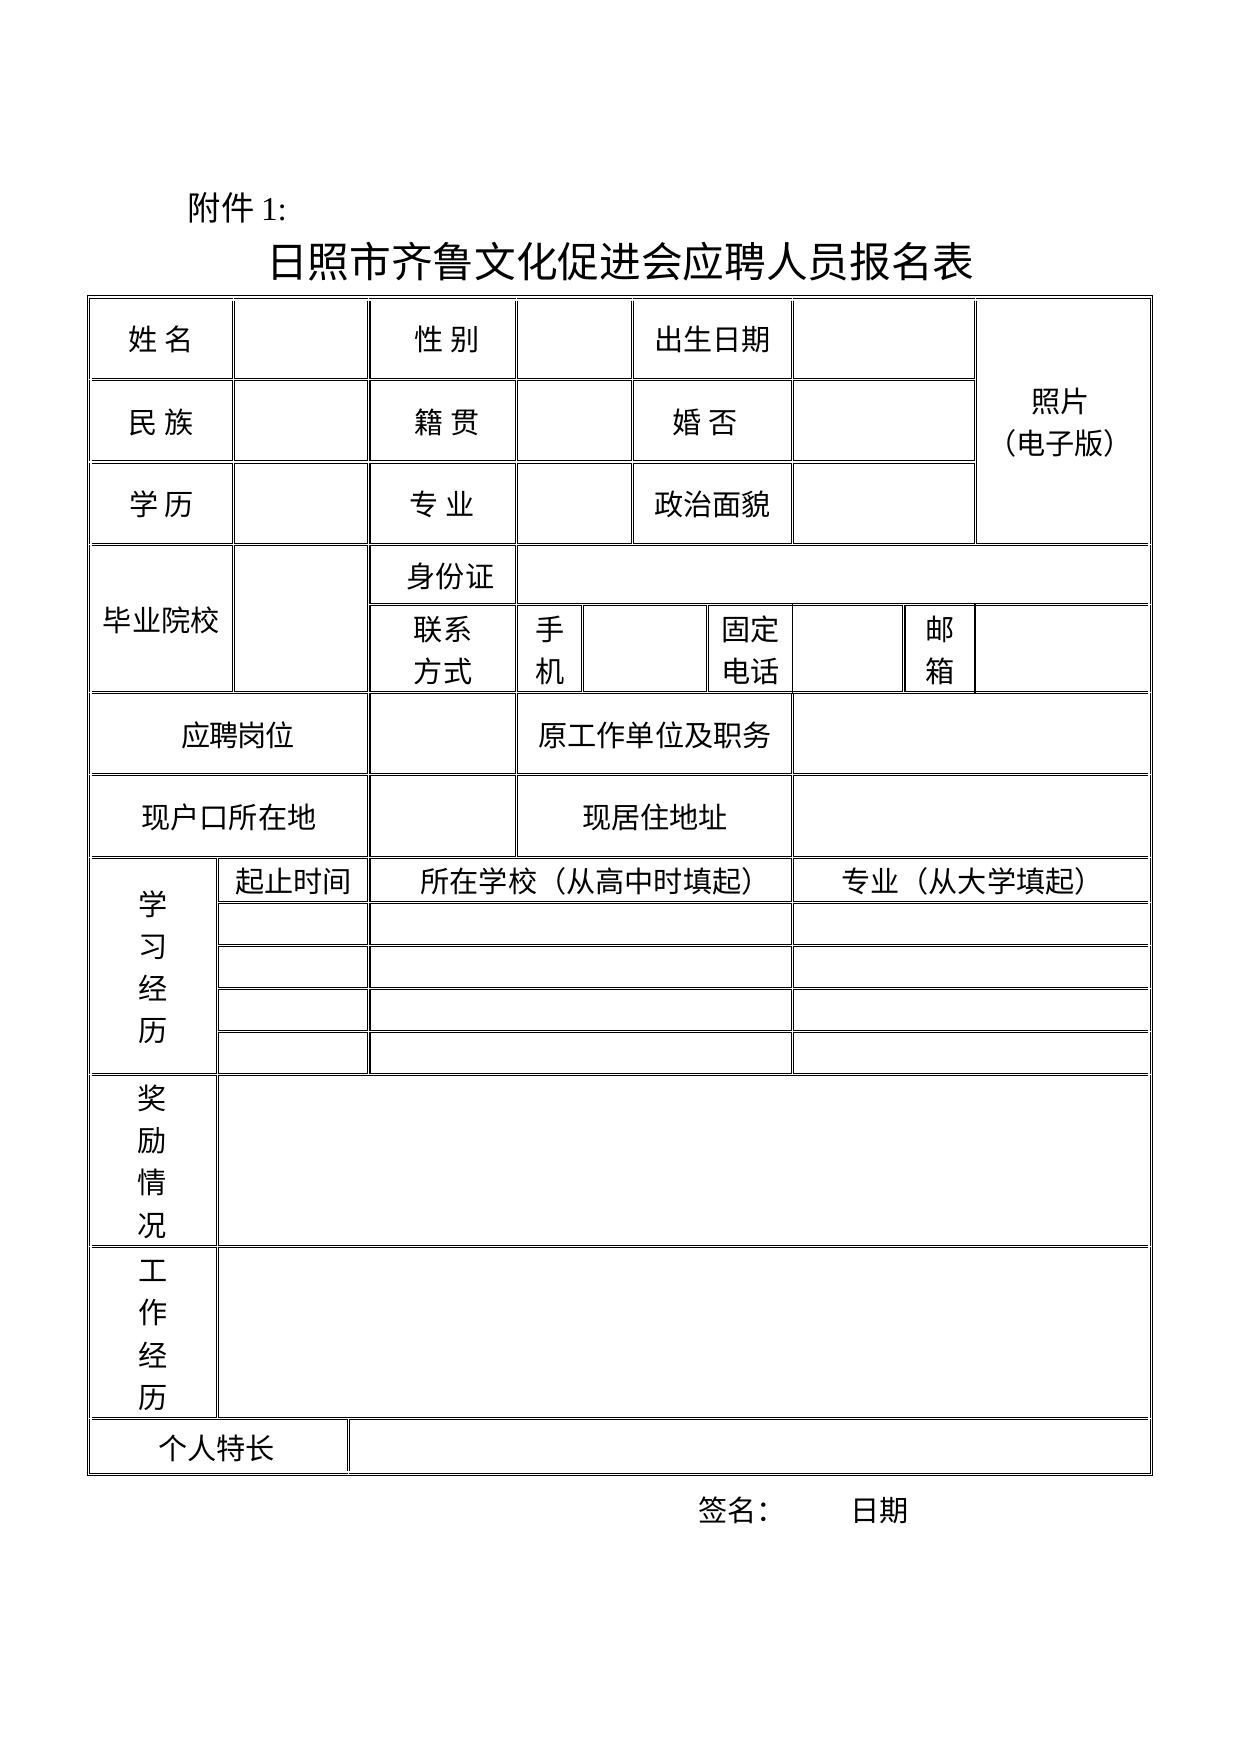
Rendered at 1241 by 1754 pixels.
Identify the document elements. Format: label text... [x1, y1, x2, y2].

table_cell 籍 贯 [371, 381, 515, 460]
table_cell [794, 464, 974, 543]
table_cell [235, 546, 367, 691]
table_cell [219, 947, 367, 987]
table_header [793, 296, 976, 378]
table_cell [371, 904, 791, 944]
table_cell [219, 904, 367, 944]
table_cell 婚 否 [634, 381, 791, 460]
table_cell [219, 990, 367, 1029]
table_cell [371, 990, 791, 1029]
table_header [517, 299, 632, 378]
text 日照市齐鲁文化促进会应聘人员报名表 [187, 254, 1053, 283]
table_cell 学 历 [89, 460, 233, 543]
table_cell 专 业 [371, 464, 515, 543]
table_cell [794, 1030, 1150, 1072]
table_cell [518, 381, 631, 460]
table_cell [349, 1417, 1152, 1473]
table_cell [976, 603, 1152, 691]
table_cell 起止时间 [219, 859, 367, 901]
table_cell 毕业院校 [89, 543, 233, 691]
table_cell 工 作 经 历 [90, 1245, 216, 1417]
table_cell [219, 1073, 1150, 1245]
table_cell 手机 [518, 606, 581, 691]
table_cell [794, 987, 1150, 1029]
table_cell 身份证 [371, 546, 515, 603]
table_cell 应聘岗位 [90, 691, 367, 773]
table_cell [371, 947, 791, 987]
table_cell [219, 1245, 1150, 1417]
table_cell [793, 901, 1152, 944]
table_cell [794, 691, 1150, 773]
table_cell 现户口所在地 [89, 773, 369, 856]
table_cell [584, 606, 706, 691]
table_cell [371, 1033, 791, 1072]
table_cell 邮箱 [906, 606, 974, 691]
table_cell [793, 944, 1152, 987]
table_cell 所在学校（从高中时填起） [371, 859, 791, 901]
table_cell [235, 464, 367, 543]
table_cell 原工作单位及职务 [518, 694, 791, 773]
table_cell 个人特长 [89, 1417, 348, 1473]
table_cell [371, 694, 515, 773]
table_cell [518, 464, 631, 543]
table_cell [235, 381, 367, 460]
table_header 出生日期 [632, 296, 793, 378]
table_cell [371, 776, 515, 856]
table_cell [794, 381, 974, 460]
table_cell 现居住地址 [518, 776, 791, 856]
table_header 照片 （电子版） [976, 299, 1150, 543]
table_cell 奖 励 情 况 [90, 1073, 216, 1245]
table_cell 专业（从大学填起） [794, 856, 1150, 901]
table_cell 学 习 经 历 [90, 856, 216, 1072]
table_header [233, 296, 369, 378]
table_cell [517, 543, 1152, 603]
text 附件1: [187, 187, 1053, 229]
table_header 姓 名 [90, 299, 233, 378]
table_cell 政治面貌 [634, 464, 791, 543]
table_cell 联系 方式 [371, 606, 515, 691]
table_cell [793, 606, 902, 691]
table_cell [793, 773, 1152, 856]
table_cell 固定电话 [709, 606, 792, 691]
table_cell [219, 1033, 367, 1072]
table_header 性 别 [369, 296, 517, 378]
table_cell 民 族 [89, 378, 233, 460]
text 签名： 日期 [187, 1476, 1053, 1541]
